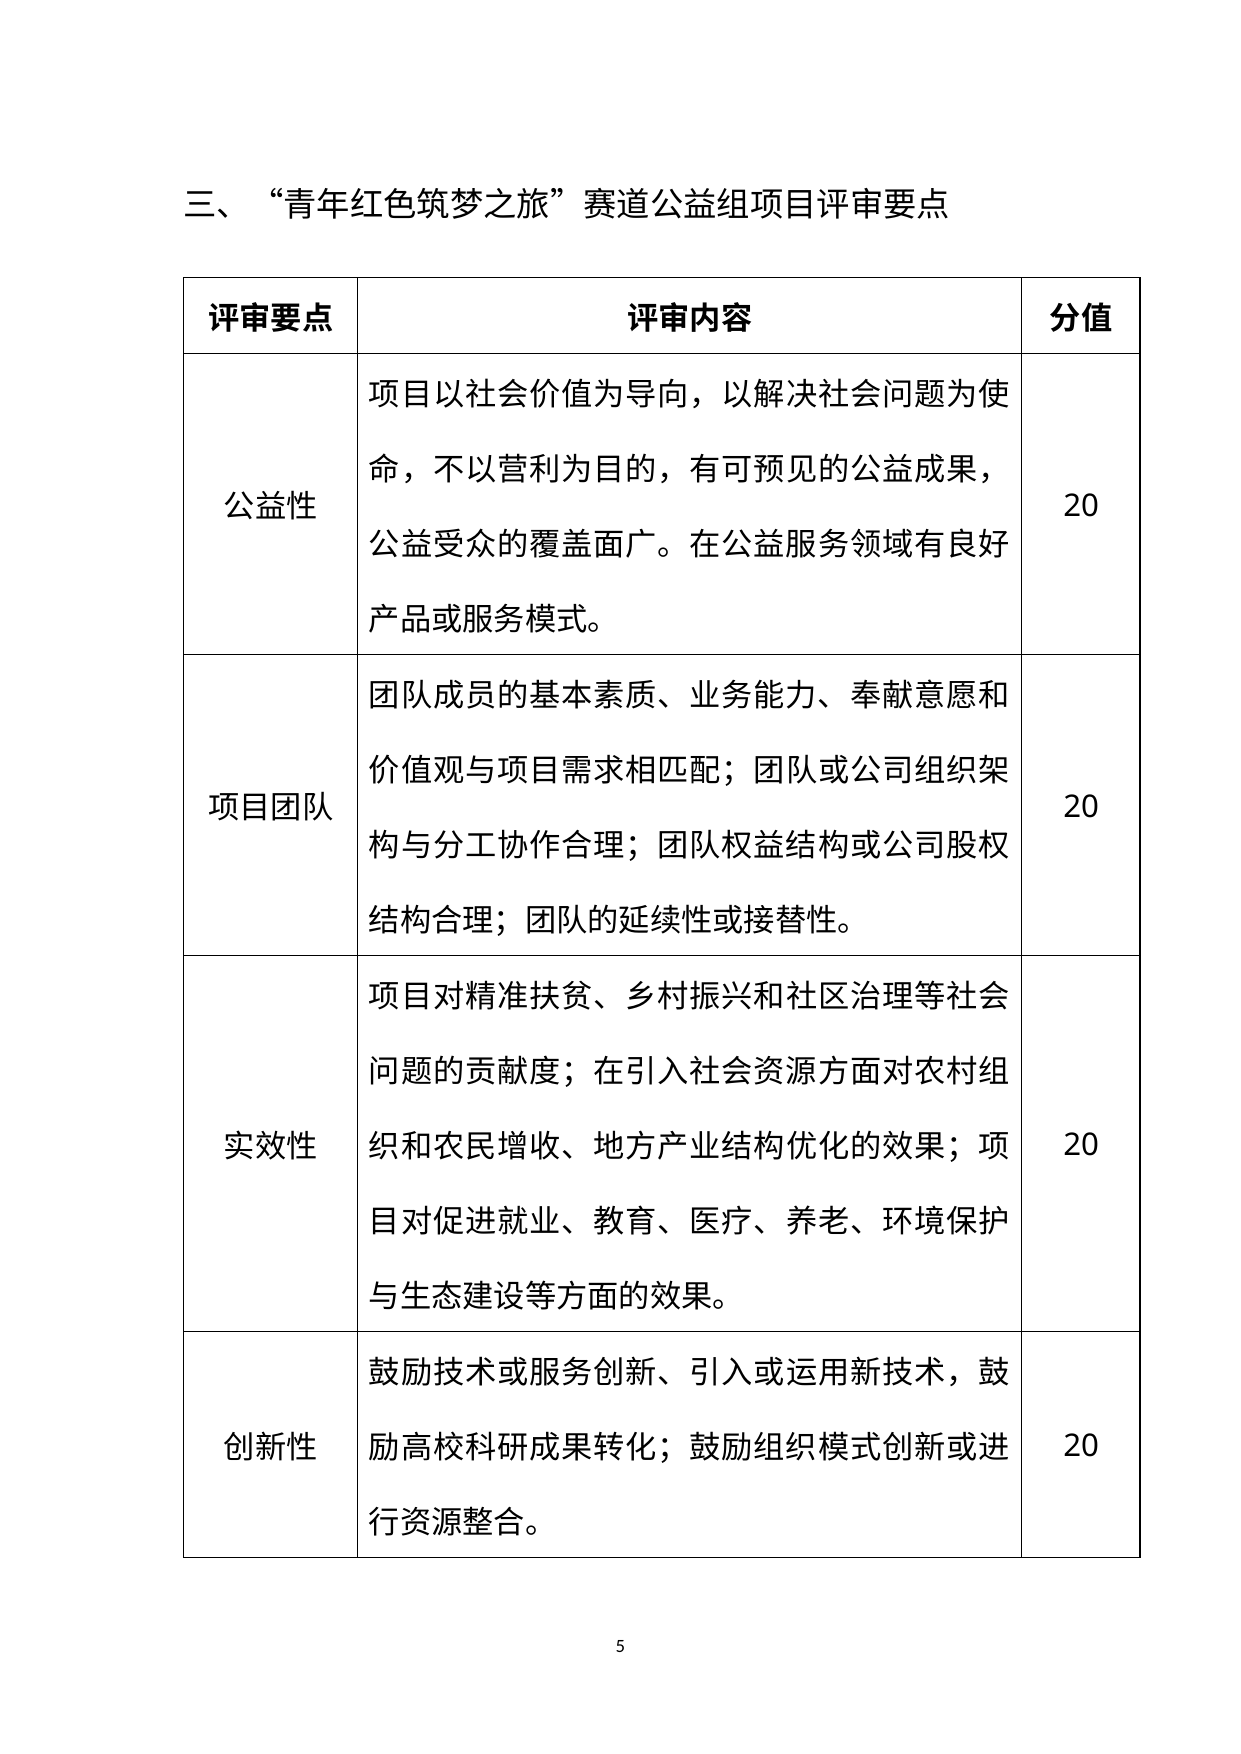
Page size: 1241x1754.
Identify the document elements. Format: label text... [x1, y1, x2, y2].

table_cell 公益性 [184, 354, 357, 654]
table_header 评审要点 [184, 278, 357, 353]
table_cell 创新性 [184, 1332, 357, 1557]
table_cell 鼓励技术或服务创新、引入或运用新技术，鼓励高校科研成果转化；鼓励组织模式创新或进行资源整合。 [358, 1332, 1021, 1557]
table_cell 项目对精准扶贫、乡村振兴和社区治理等社会问题的贡献度；在引入社会资源方面对农村组织和农民增收、地方产业结构优化的效果；项目对促进就业、教育、医疗、养老、环境保护与生态建设等方面的效果。 [358, 956, 1021, 1331]
table_header 评审内容 [358, 278, 1021, 353]
table_cell 项目团队 [184, 655, 357, 955]
table_header 分值 [1022, 278, 1139, 353]
table_cell 20 [1022, 655, 1139, 955]
text 三、“青年红色筑梦之旅”赛道公益组项目评审要点 [183, 164, 1057, 239]
table_cell 团队成员的基本素质、业务能力、奉献意愿和价值观与项目需求相匹配；团队或公司组织架构与分工协作合理；团队权益结构或公司股权结构合理；团队的延续性或接替性。 [358, 655, 1021, 955]
table_cell 20 [1022, 1332, 1139, 1557]
table_cell 20 [1022, 956, 1139, 1331]
table_cell 20 [1022, 354, 1139, 654]
table_cell 项目以社会价值为导向，以解决社会问题为使命，不以营利为目的，有可预见的公益成果，公益受众的覆盖面广。在公益服务领域有良好产品或服务模式。 [358, 354, 1021, 654]
table_cell 实效性 [184, 956, 357, 1331]
